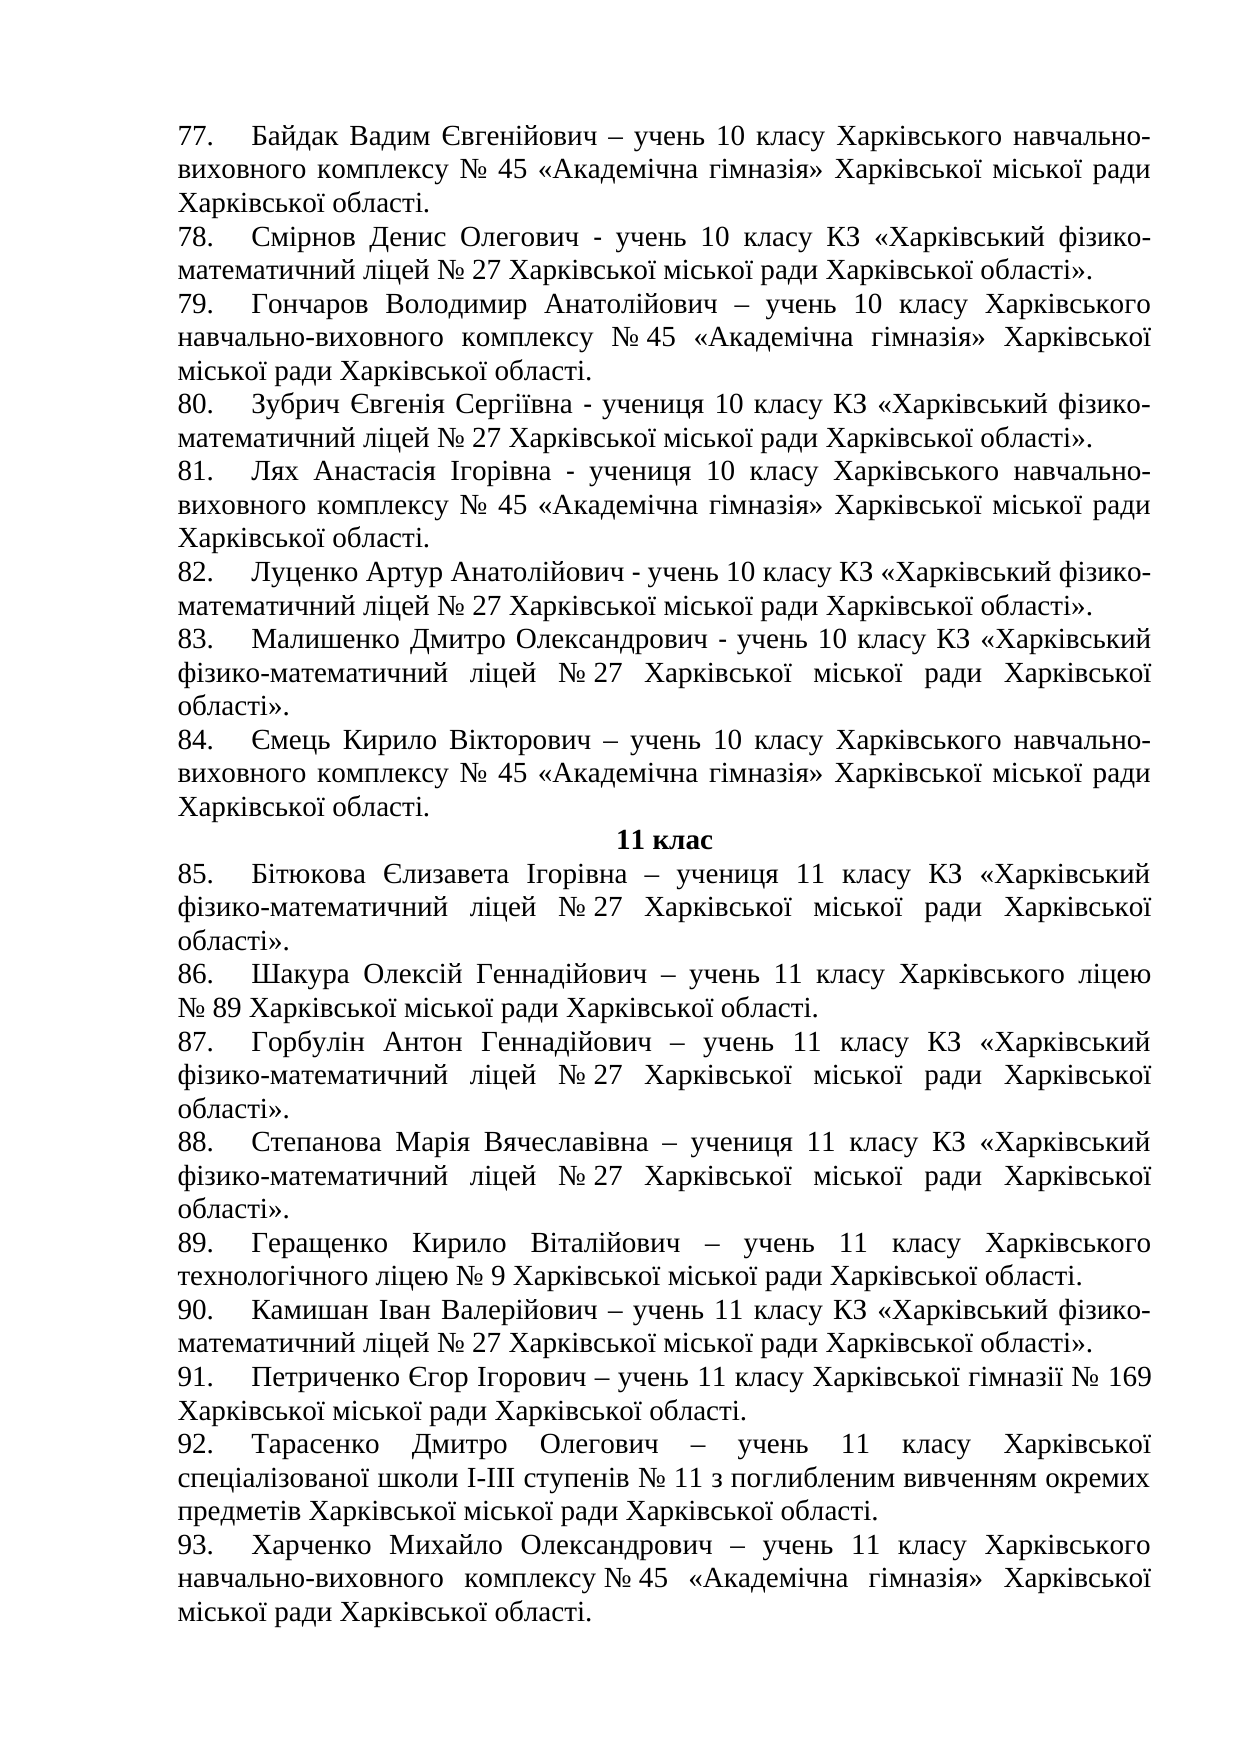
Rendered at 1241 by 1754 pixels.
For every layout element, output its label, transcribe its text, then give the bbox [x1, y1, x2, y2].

list Зубрич Євгенія Сергіївна учениця 10 класу КЗ «Харківський фізико-математичний ліцей № 27 Харківської міської ради Харківської області». [177, 386, 1152, 453]
list Харченко Михайло Олександрович – учень 11 класу Харківського навчально-виховного комплексу № 45 «Академічна гімназія» Харківської міської ради Харківської області. [177, 1527, 1152, 1627]
list Петриченко Єгор Ігорович – учень 11 класу Харківської гімназії № 169 Харківської міської ради Харківської області. [177, 1359, 1152, 1426]
list Камишан Іван Валерійович – учень 11 класу КЗ «Харківський фізико-математичний ліцей № 27 Харківської міської ради Харківської області». [177, 1292, 1152, 1359]
list Гончаров Володимир Анатолійович – учень 10 класу Харківського навчально-виховного комплексу № 45 «Академічна гімназія» Харківської міської ради Харківської області. [177, 286, 1152, 386]
list Тарасенко Дмитро Олегович – учень 11 класу Харківської спеціалізованої школи І-ІІІ ступенів № 11 з поглибленим вивченням окремих предметів Харківської міської ради Харківської області. [177, 1426, 1152, 1527]
list Шакура Олексій Геннадійович – учень 11 класу Харківського ліцею № 89 Харківської міської ради Харківської області. [177, 957, 1152, 1024]
list Ємець Кирило Вікторович – учень 10 класу Харківського навчально-виховного комплексу № 45 «Академічна гімназія» Харківської міської ради Харківської області. [177, 722, 1152, 822]
list Смірнов Денис Олегович учень 10 класу КЗ «Харківський фізико-математичний ліцей № 27 Харківської міської ради Харківської області». [177, 219, 1152, 286]
list Бітюкова Єлизавета Ігорівна – учениця 11 класу КЗ «Харківський фізико-математичний ліцей № 27 Харківської міської ради Харківської області». [177, 856, 1152, 957]
list Степанова Марія Вячеславівна – учениця 11 класу КЗ «Харківський фізико-математичний ліцей № 27 Харківської міської ради Харківської області». [177, 1124, 1152, 1225]
text 11 клас [177, 822, 1152, 856]
list Луценко Артур Анатолійович учень 10 класу КЗ «Харківський фізико-математичний ліцей № 27 Харківської міської ради Харківської області». [177, 554, 1152, 621]
list Лях Анастасія Ігорівна учениця 10 класу Харківського навчально-виховного комплексу № 45 «Академічна гімназія» Харківської міської ради Харківської області. [177, 453, 1152, 554]
list Байдак Вадим Євгенійович – учень 10 класу Харківського навчально-виховного комплексу № 45 «Академічна гімназія» Харківської міської ради Харківської області. [177, 118, 1152, 219]
list Малишенко Дмитро Олександрович учень 10 класу КЗ «Харківський фізико-математичний ліцей № 27 Харківської міської ради Харківської області». [177, 621, 1152, 722]
list Геращенко Кирило Віталійович – учень 11 класу Харківського технологічного ліцею № 9 Харківської міської ради Харківської області. [177, 1225, 1152, 1292]
list Горбулін Антон Геннадійович – учень 11 класу КЗ «Харківський фізико-математичний ліцей № 27 Харківської міської ради Харківської області». [177, 1024, 1152, 1124]
